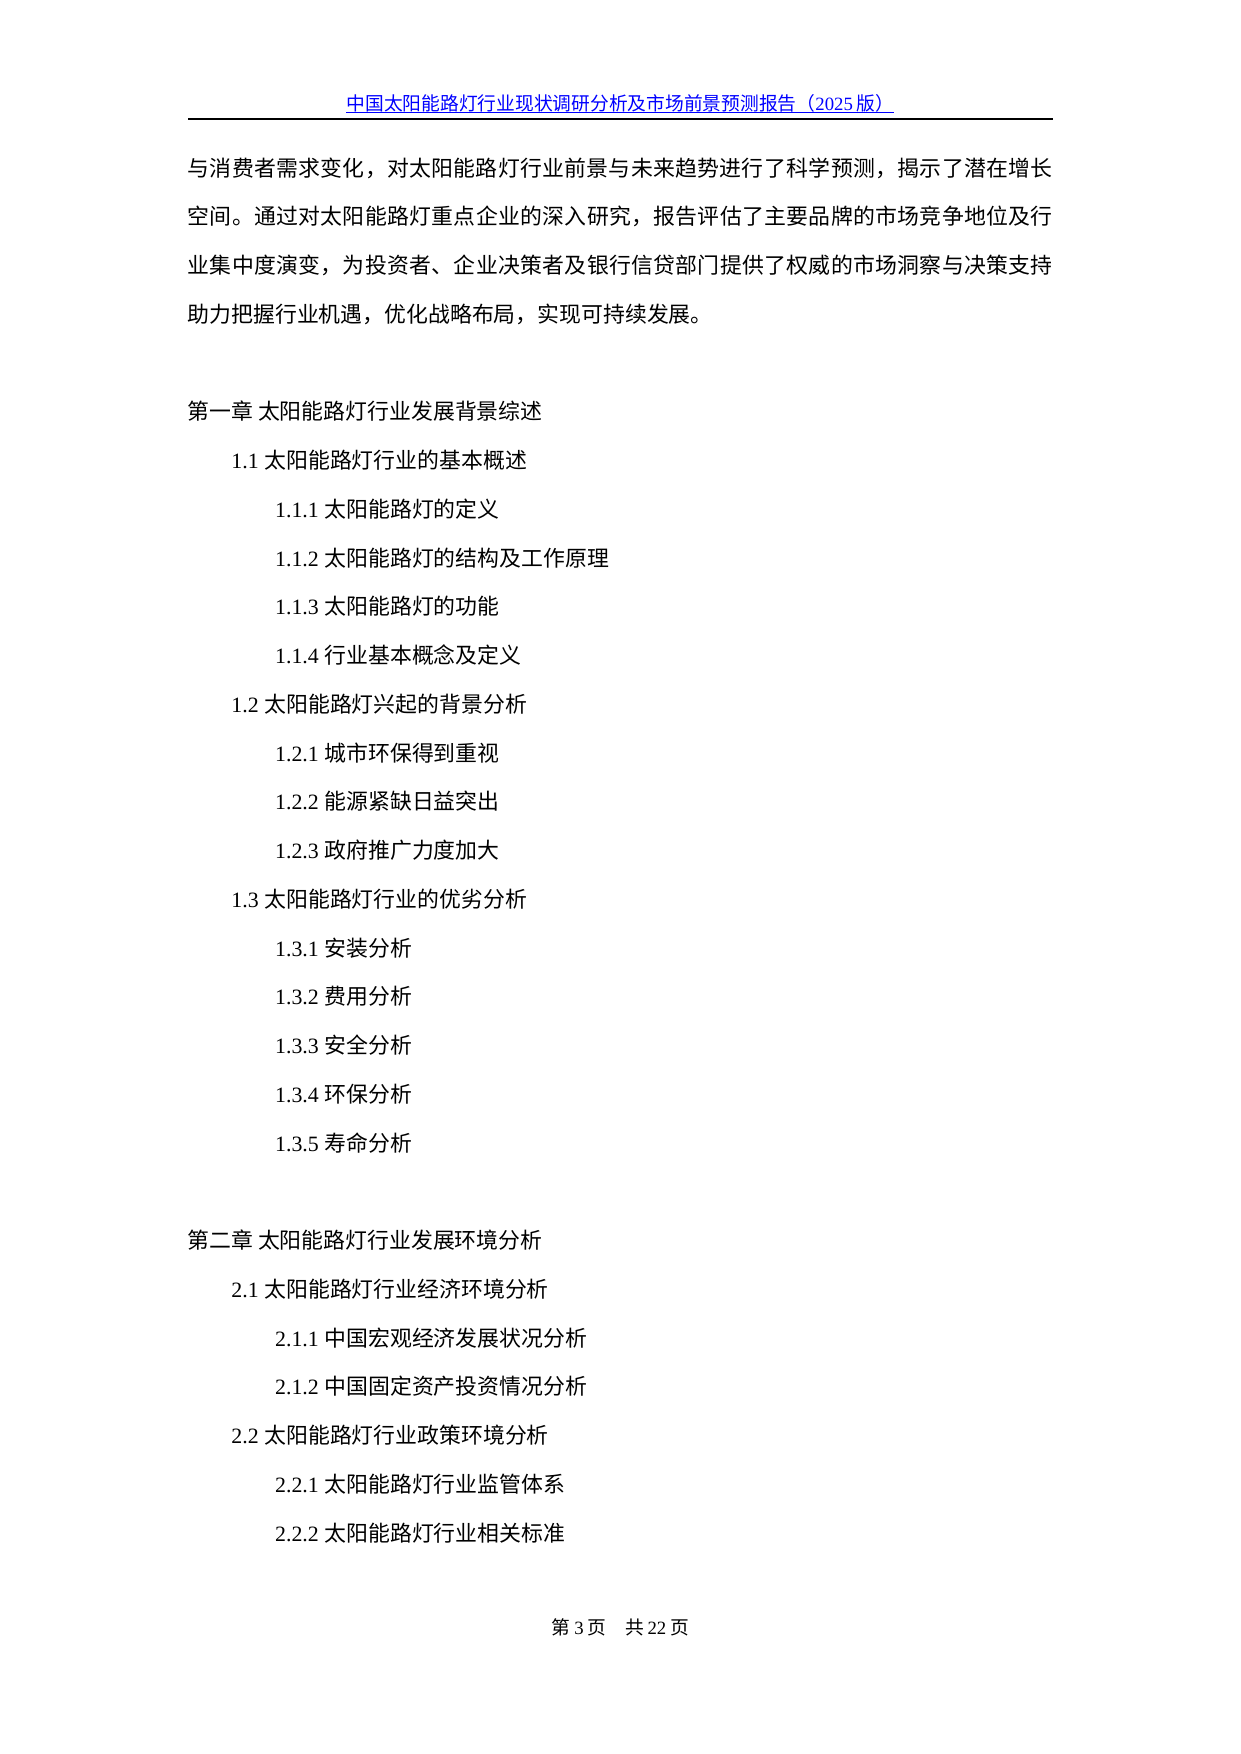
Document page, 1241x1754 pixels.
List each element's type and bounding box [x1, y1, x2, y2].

text [187, 150, 1053, 1548]
